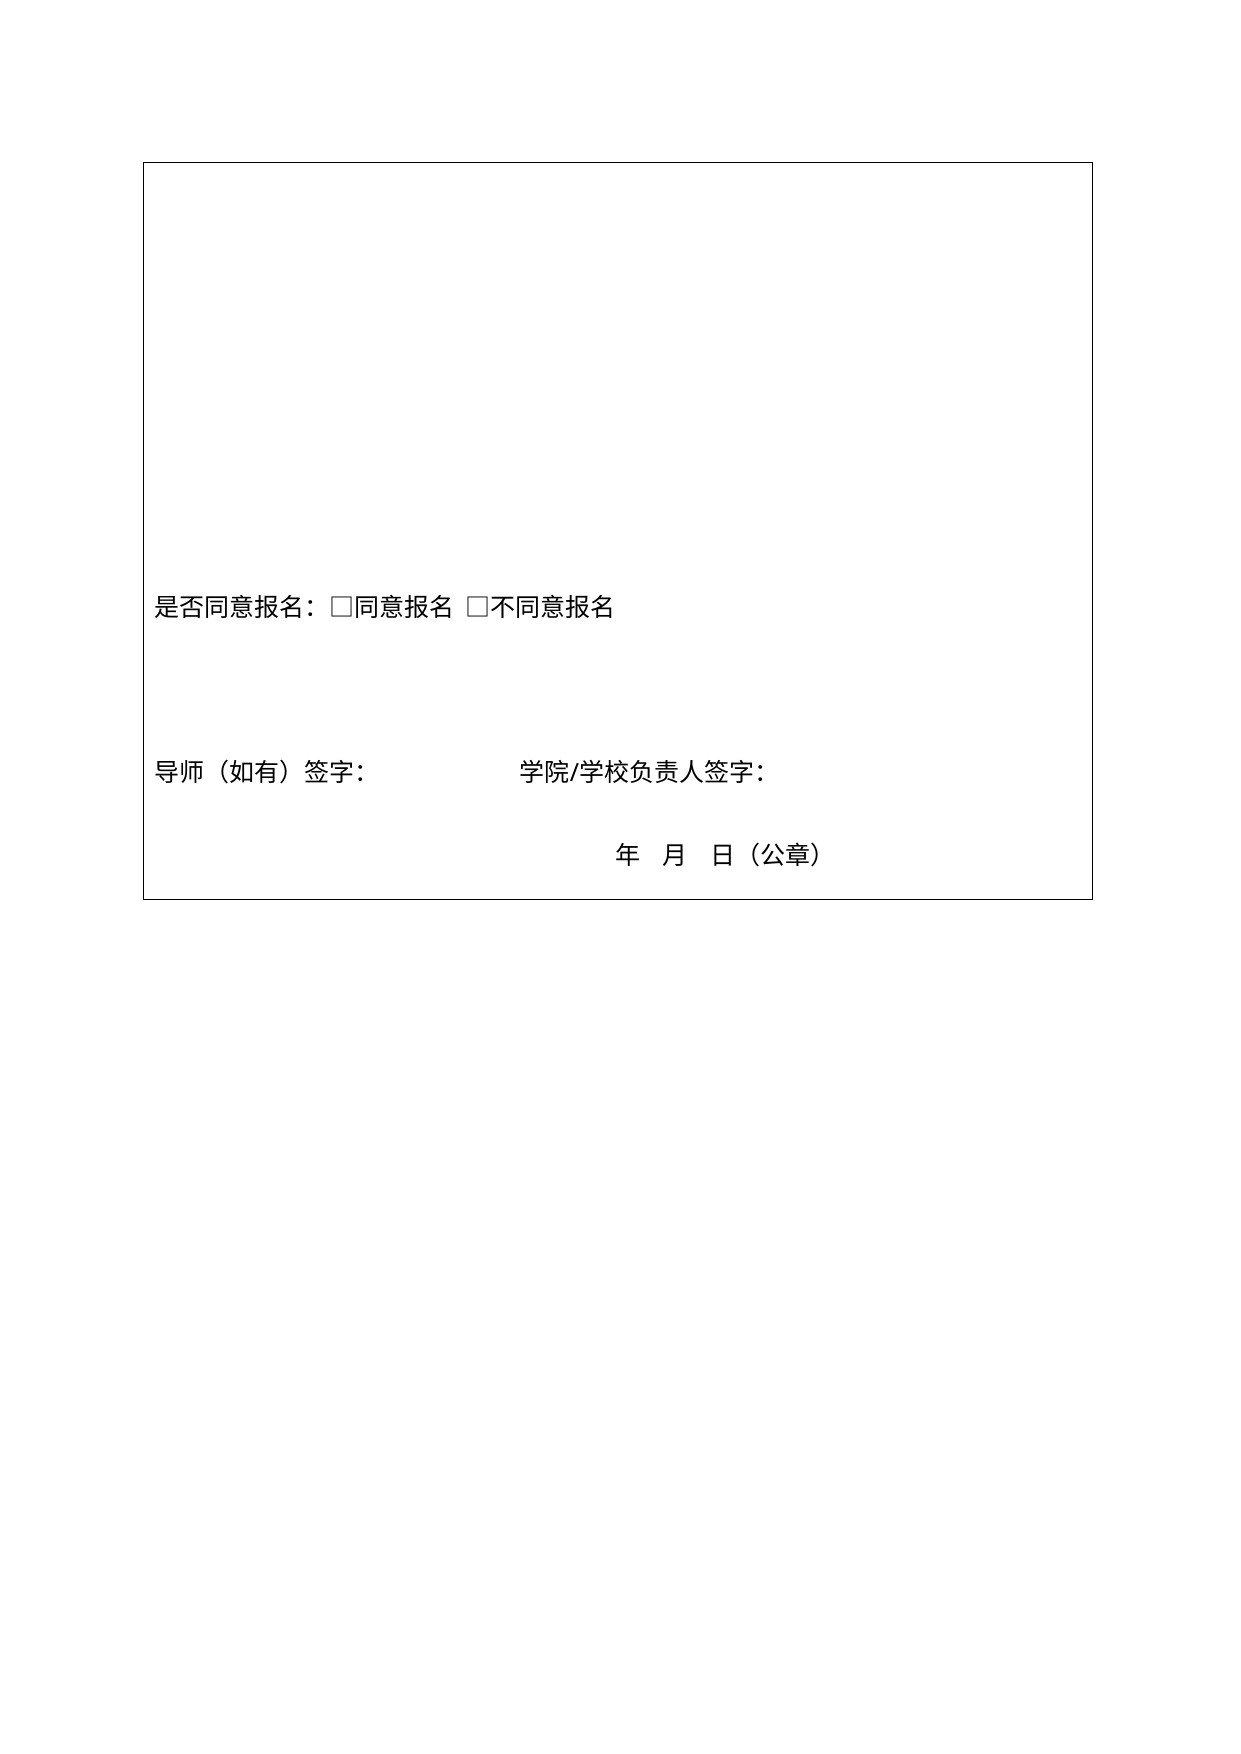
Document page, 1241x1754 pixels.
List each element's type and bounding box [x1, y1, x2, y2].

table_cell [144, 163, 1092, 899]
